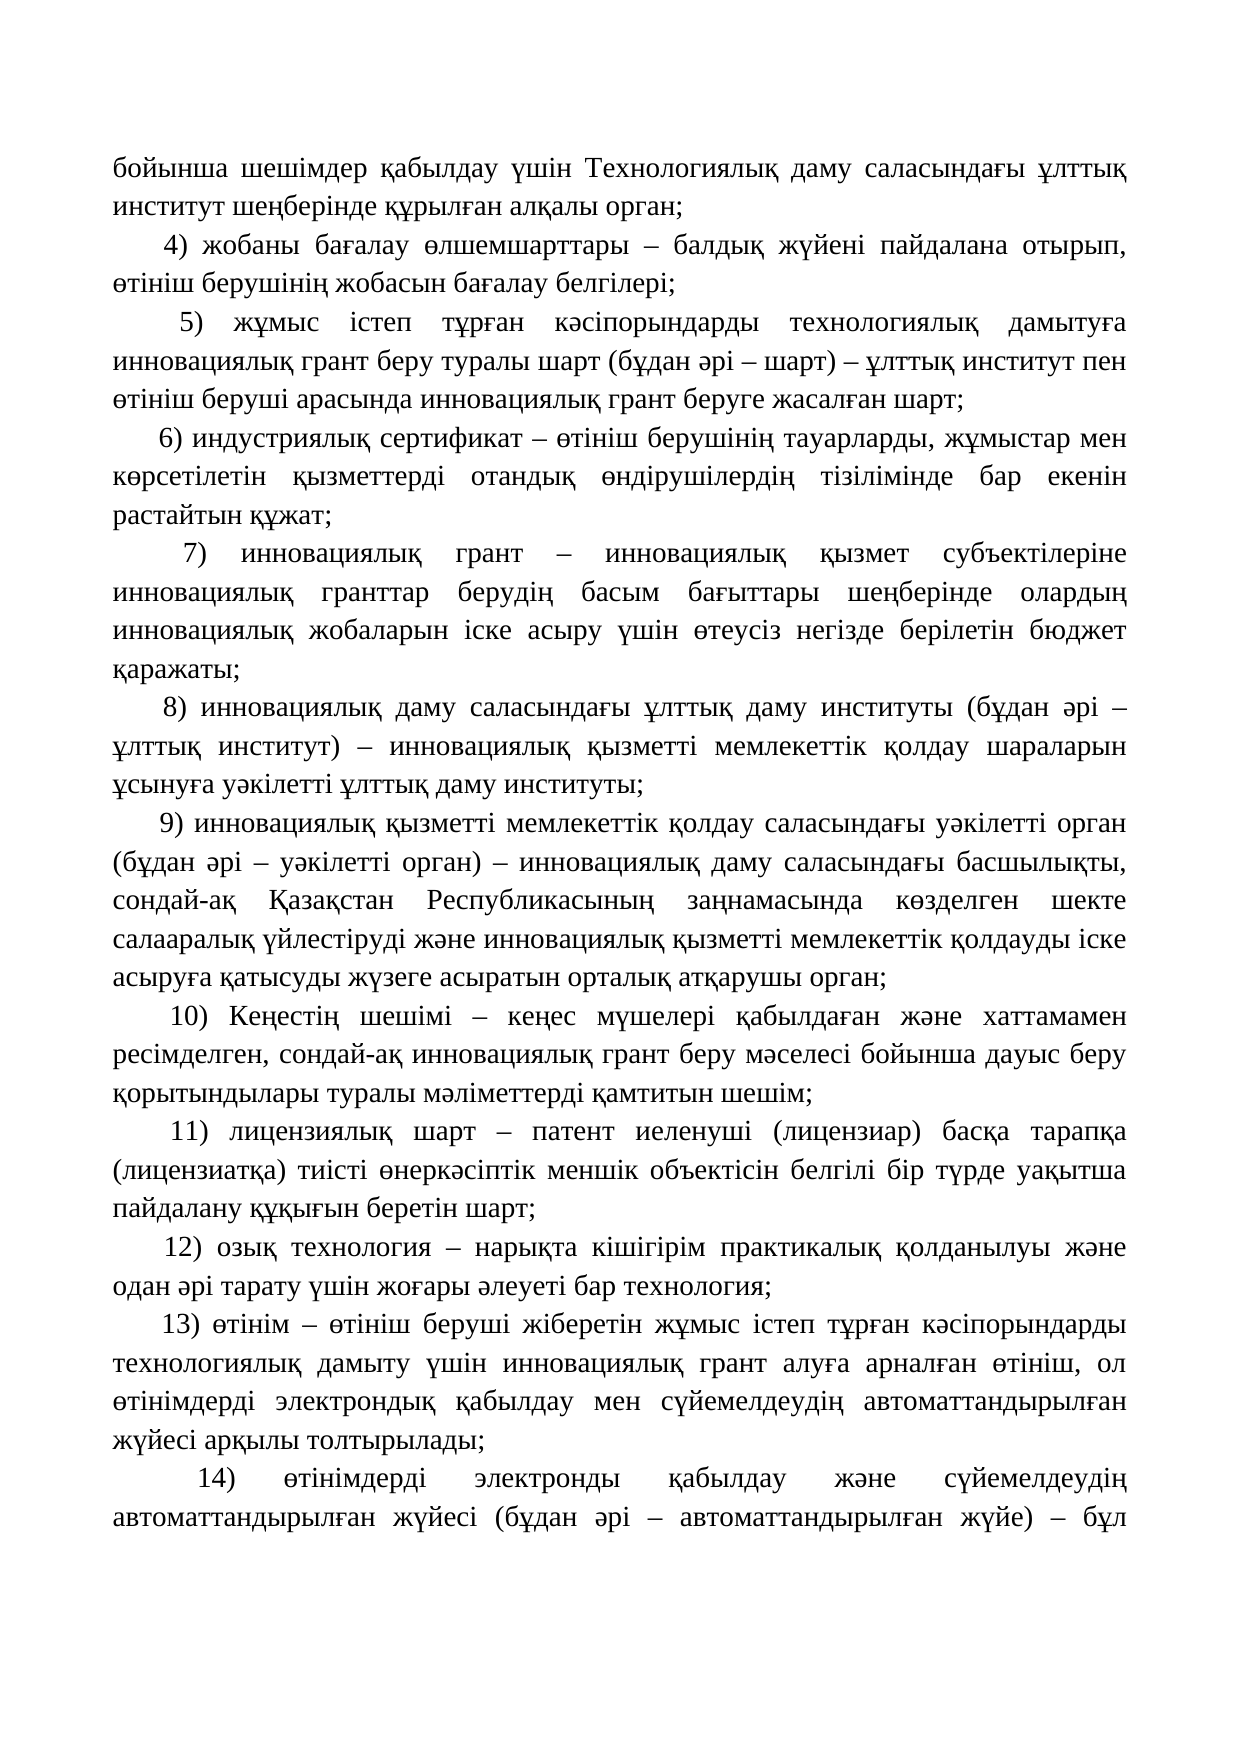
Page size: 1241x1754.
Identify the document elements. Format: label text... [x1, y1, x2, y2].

text 12) озық технология – нарықта кішігірім практикалық қолданылуы және одан әрі тарату үшін жоғары әлеуеті бар технология; [112, 1229, 1128, 1301]
text 9) инновациялық қызметті мемлекеттік қолдау саласындағы уәкілетті орган (бұдан әрі – уәкілетті орган) – инновациялық даму саласындағы басшылықты, сондай-ақ Қазақстан Республикасының заңнамасында көзделген шекте салааралық үйлестіруді және инновациялық қызметті мемлекеттік қолдауды іске асыруға қатысуды жүзеге асыратын орталық атқарушы орган; [112, 805, 1128, 993]
text 5) жұмыс істеп тұрған кәсіпорындарды технологиялық дамытуға инновациялық грант беру туралы шарт (бұдан әрі – шарт) – ұлттық институт пен өтініш беруші арасында инновациялық грант беруге жасалған шарт; [112, 304, 1128, 415]
text 13) өтінім – өтініш беруші жіберетін жұмыс істеп тұрған кәсіпорындарды технологиялық дамыту үшін инновациялық грант алуға арналған өтініш, ол өтінімдерді электрондық қабылдау мен сүйемелдеудің автоматтандырылған жүйесі арқылы толтырылады; [112, 1306, 1128, 1455]
text 7) инновациялық грант – инновациялық қызмет субъектілеріне инновациялық гранттар берудің басым бағыттары шеңберінде олардың инновациялық жобаларын іске асыру үшін өтеусіз негізде берілетін бюджет қаражаты; [112, 535, 1128, 684]
text 10) Кеңестің шешімі – кеңес мүшелері қабылдаған және хаттамамен ресімделген, сондай-ақ инновациялық грант беру мәселесі бойынша дауыс беру қорытындылары туралы мәліметтерді қамтитын шешім; [112, 998, 1128, 1108]
text 11) лицензиялық шарт – патент иеленуші (лицензиар) басқа тарапқа (лицензиатқа) тиісті өнеркәсіптік меншік объектісін белгілі бір түрде уақытша пайдалану құқығын беретін шарт; [112, 1113, 1128, 1224]
text 4) жобаны бағалау өлшемшарттары – балдық жүйені пайдалана отырып, өтініш берушінің жобасын бағалау белгілері; [112, 227, 1128, 299]
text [112, 150, 1128, 222]
text 6) индустриялық сертификат – өтініш берушінің тауарларды, жұмыстар мен көрсетілетін қызметтерді отандық өндірушілердің тізілімінде бар екенін растайтын құжат; [112, 420, 1128, 530]
text 8) инновациялық даму саласындағы ұлттық даму институты (бұдан әрі – ұлттық институт) – инновациялық қызметті мемлекеттік қолдау шараларын ұсынуға уәкілетті ұлттық даму институты; [112, 689, 1128, 800]
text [112, 1460, 1128, 1532]
